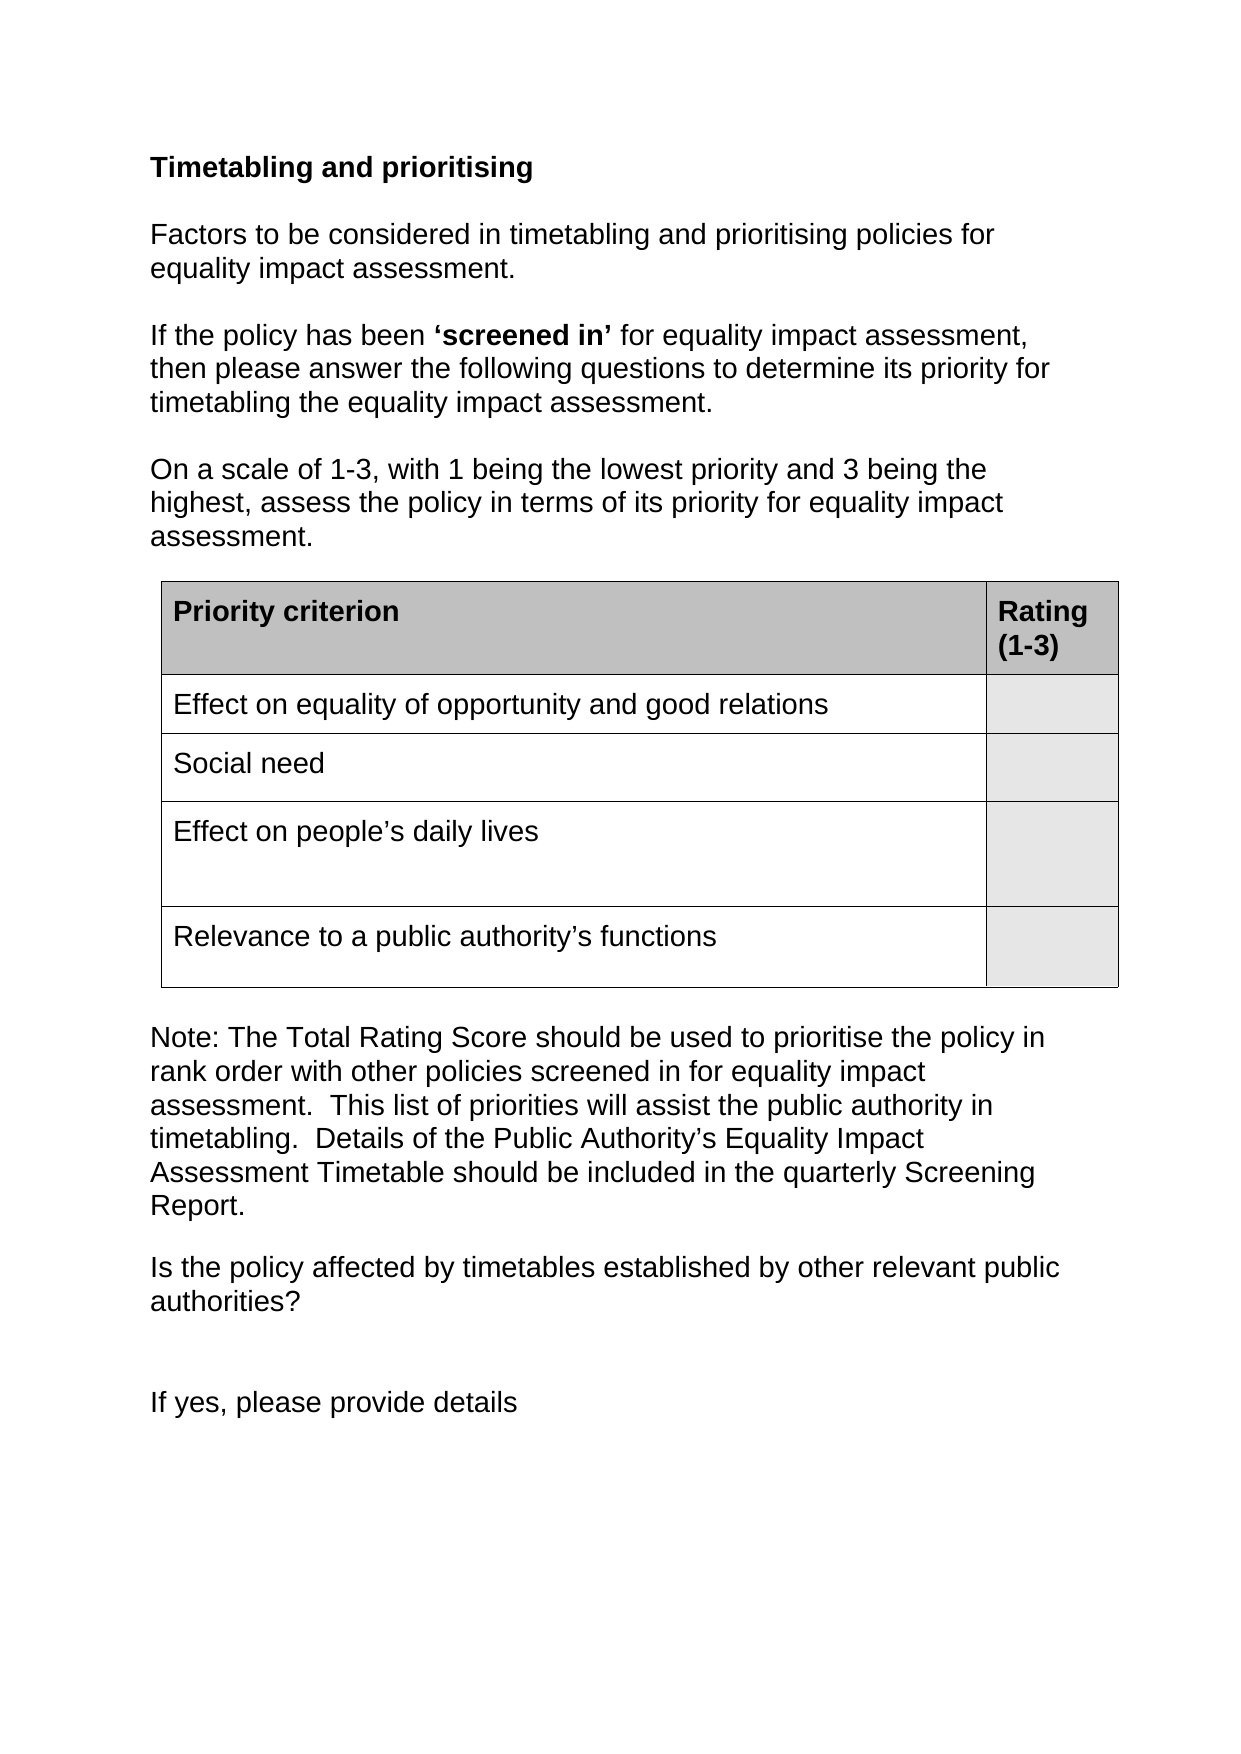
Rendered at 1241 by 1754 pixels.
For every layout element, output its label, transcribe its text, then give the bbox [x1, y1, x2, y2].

text Is the policy affected by timetables established by other relevant public authorities? [150, 1250, 1090, 1317]
text On a scale of 1-3, with 1 being the lowest priority and 3 being the highest, assess the policy in terms of its priority for equality impact assessment. [150, 452, 1090, 552]
table_cell [987, 802, 1118, 906]
text Note: The Total Rating Score should be used to prioritise the policy in rank order with other policies screened in for equality impact assessment. This list of priorities will assist the public authority in timetabling. Details of the Public Authority’s Equality Impact Assessment Timetable should be included in the quarterly Screening Report. [150, 1020, 1090, 1222]
text If the policy has been ‘screened in’ for equality impact assessment, then please answer the following questions to determine its priority for timetabling the equality impact assessment. [150, 318, 1090, 418]
table_header Rating (1-3) [987, 582, 1118, 674]
text If yes, please provide details [150, 1384, 1090, 1418]
table_cell Effect on people’s daily lives [162, 802, 986, 906]
table_cell Effect on equality of opportunity and good relations [162, 675, 986, 733]
table_cell Social need [162, 734, 986, 801]
text Timetabling and prioritising [150, 150, 1090, 183]
table_cell Relevance to a public authority’s functions [162, 907, 986, 986]
table_header Priority criterion [162, 582, 986, 674]
table_cell [987, 675, 1118, 733]
text Factors to be considered in timetabling and prioritising policies for equality impact assessment. [150, 217, 1090, 284]
table_cell [987, 734, 1118, 801]
table_cell [987, 907, 1118, 986]
